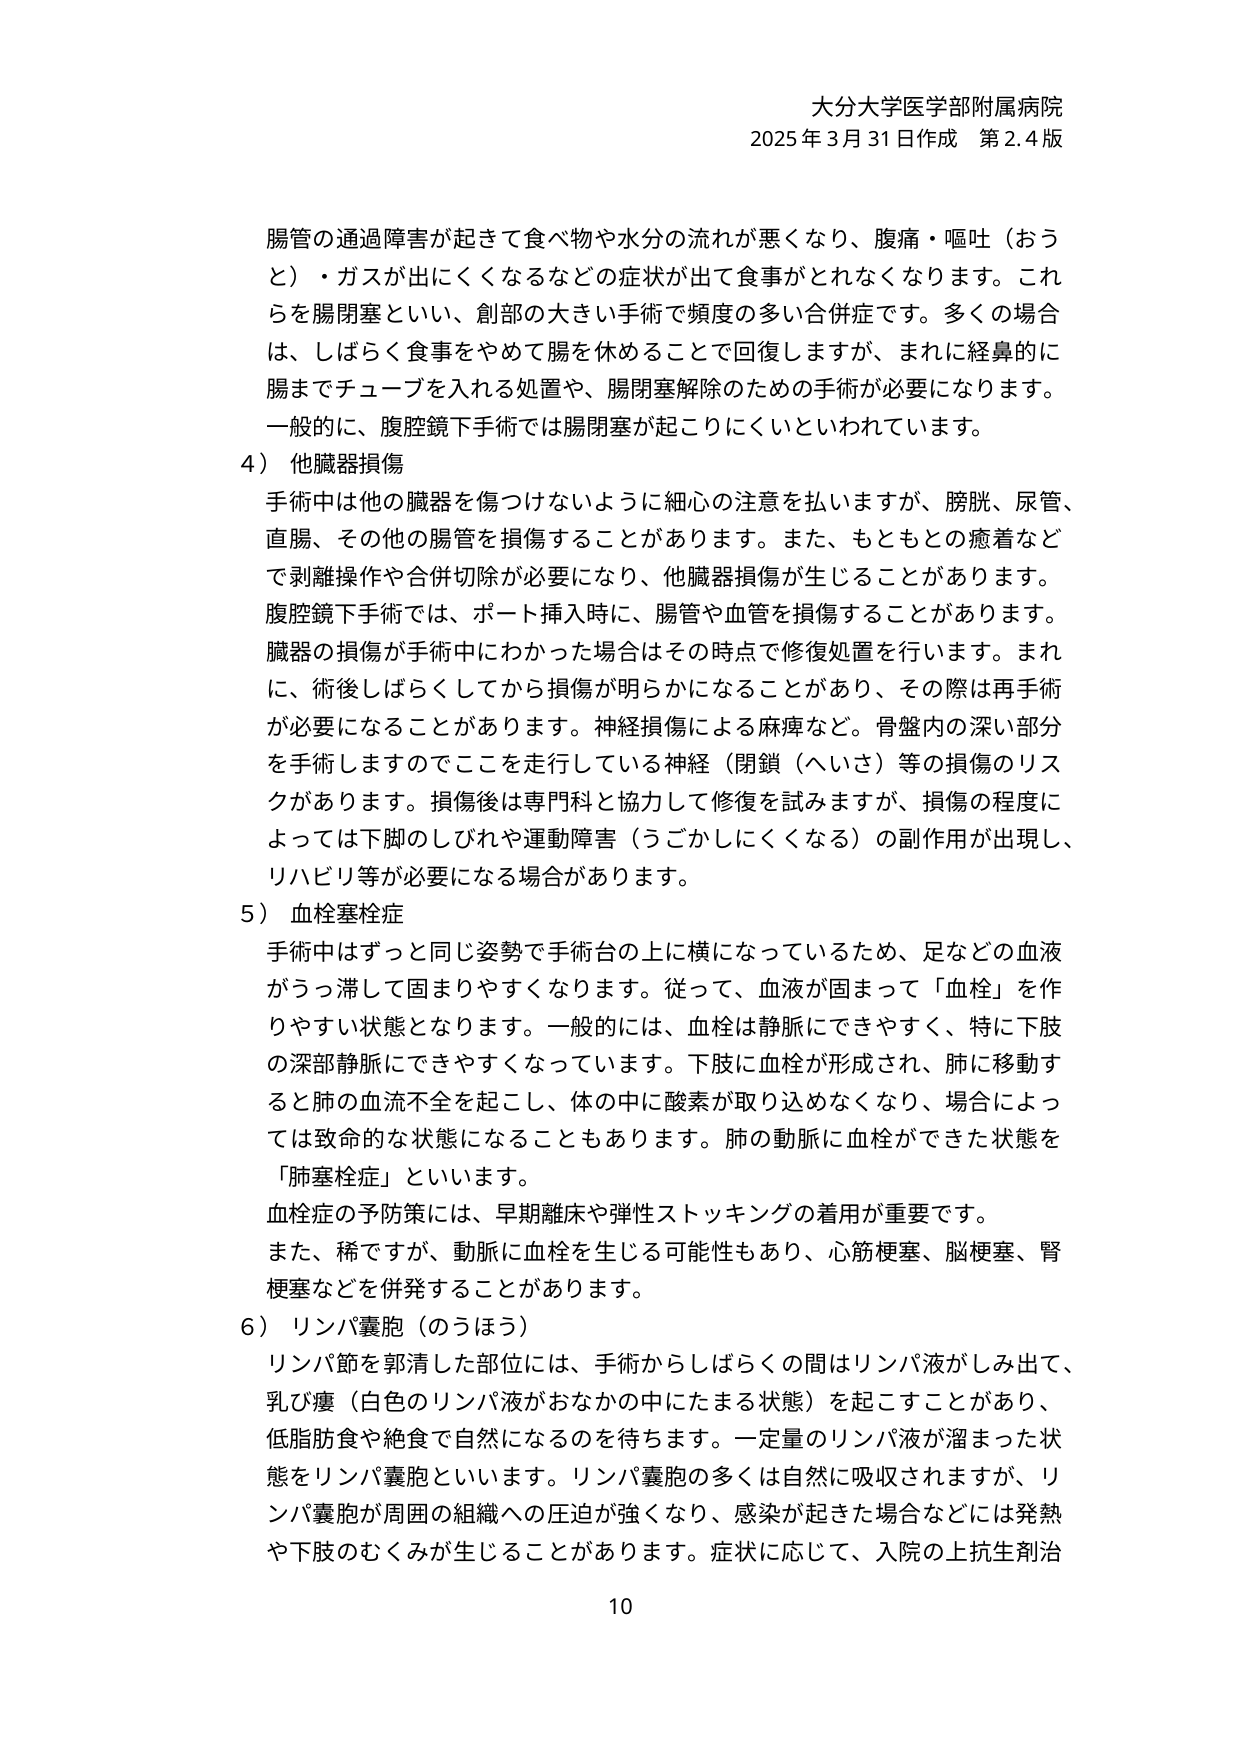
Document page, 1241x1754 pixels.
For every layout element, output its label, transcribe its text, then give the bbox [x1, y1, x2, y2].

list 血栓塞栓症 [236, 894, 1063, 932]
text 臓器の損傷が手術中にわかった場合はその時点で修復処置を行います。まれに、術後しばらくしてから損傷が明らかになることがあり、その際は再手術が必要になることがあります。神経損傷による麻痺など。骨盤内の深い部分を手術しますのでここを走行している神経（閉鎖（へいさ）等の損傷のリスクがあります。損傷後は専門科と協力して修復を試みますが、損傷の程度によっては下脚のしびれや運動障害（うごかしにくくなる）の副作用が出現し、リハビリ等が必要になる場合があります。 [266, 632, 1063, 894]
list また、稀ですが、動脈に血栓を生じる可能性もあり、心筋梗塞、脳梗塞、腎梗塞などを併発することがあります。 [266, 1232, 1063, 1307]
list リンパ囊胞（のうほう） [236, 1307, 1063, 1344]
list 他臓器損傷 [236, 444, 1063, 482]
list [266, 1344, 1063, 1569]
list 手術中は他の臓器を傷つけないように細心の注意を払いますが、膀胱、尿管、直腸、その他の腸管を損傷することがあります。また、もともとの癒着などで剥離操作や合併切除が必要になり、他臓器損傷が生じることがあります。腹腔鏡下手術では、ポート挿入時に、腸管や血管を損傷することがあります。 [266, 482, 1063, 632]
list 手術中はずっと同じ姿勢で手術台の上に横になっているため、足などの血液がうっ滞して固まりやすくなります。従って、血液が固まって「血栓」を作りやすい状態となります。一般的には、血栓は静脈にできやすく、特に下肢の深部静脈にできやすくなっています。下肢に血栓が形成され、肺に移動すると肺の血流不全を起こし、体の中に酸素が取り込めなくなり、場合によっては致命的な状態になることもあります。肺の動脈に血栓ができた状態を「肺塞栓症」といいます。 [266, 932, 1063, 1194]
list 一般的に、腹腔鏡下手術では腸閉塞が起こりにくいといわれています。 [251, 407, 1063, 444]
list 血栓症の予防策には、早期離床や弾性ストッキングの着用が重要です。 [266, 1194, 1063, 1232]
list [266, 219, 1063, 407]
